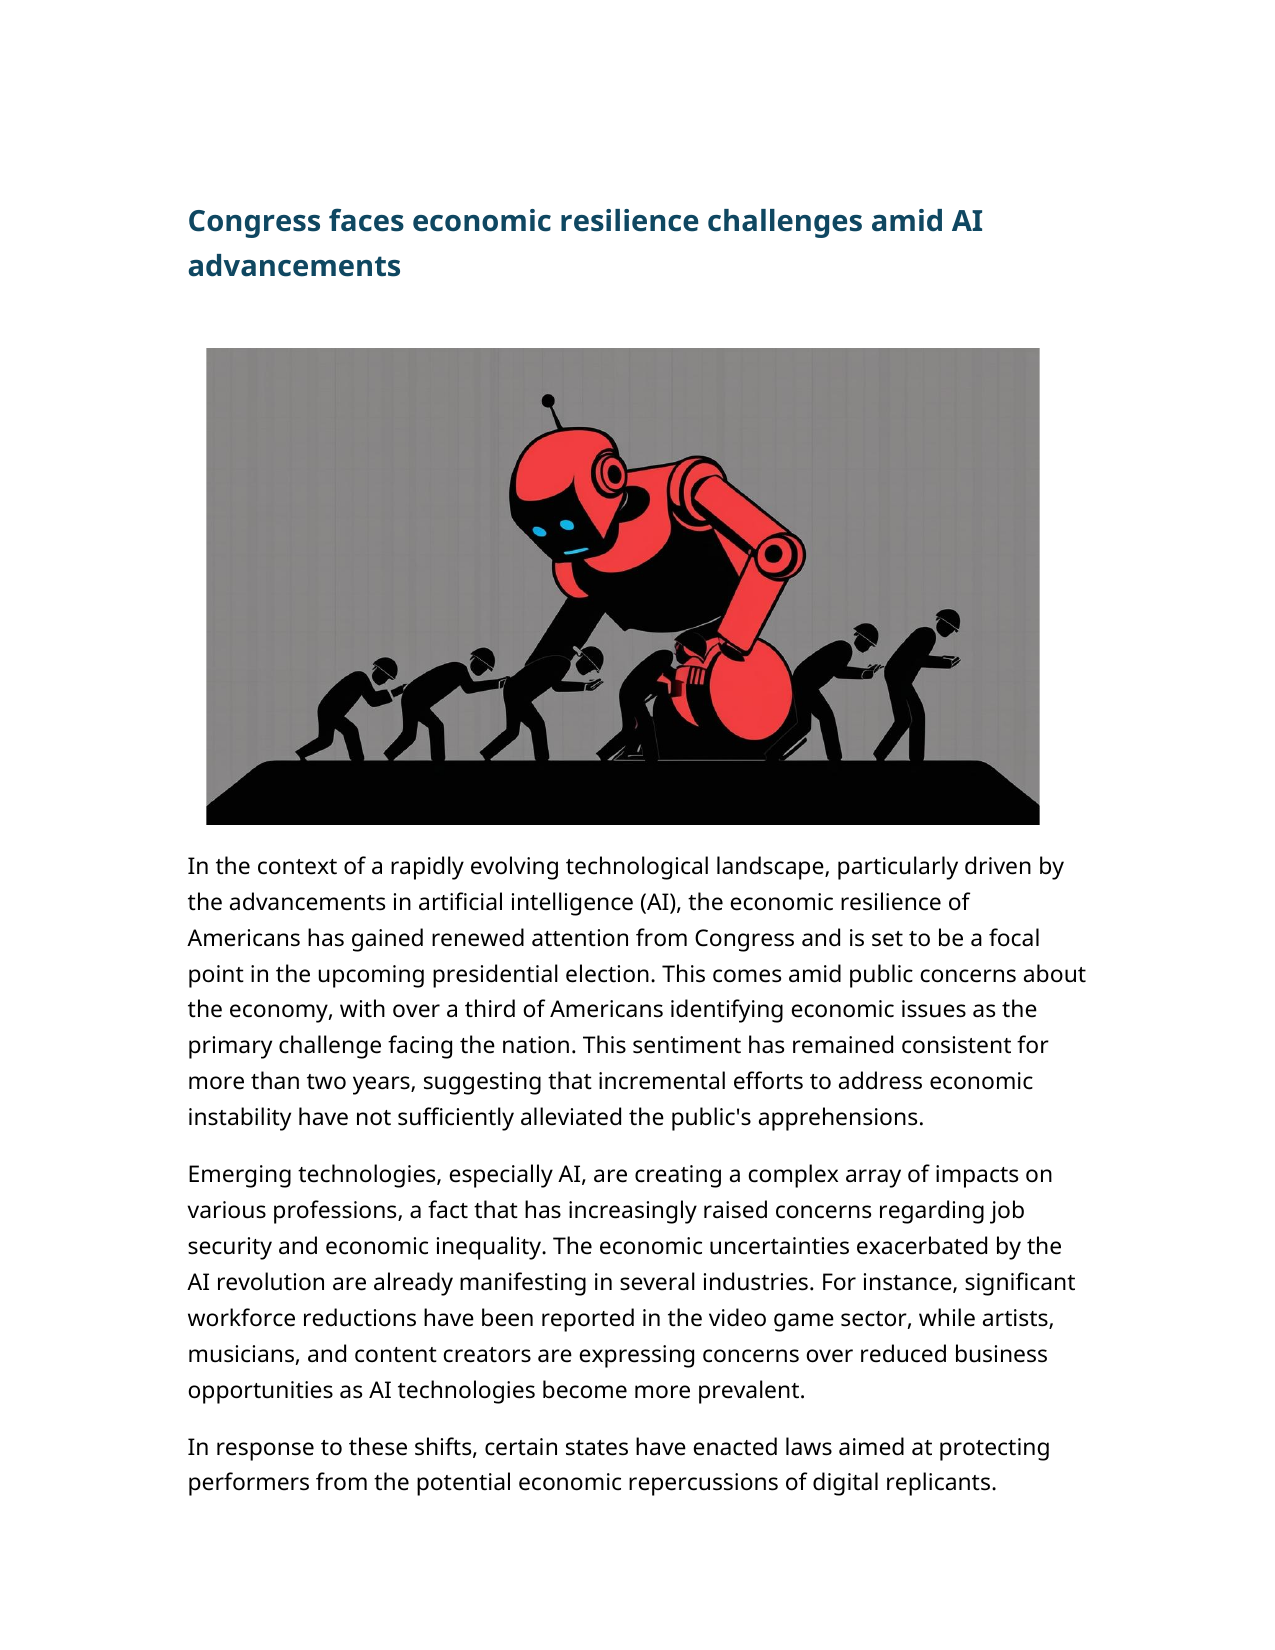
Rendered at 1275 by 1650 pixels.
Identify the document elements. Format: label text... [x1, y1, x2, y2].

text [187, 1430, 1087, 1498]
text In the context of a rapidly evolving technological landscape, particularly driven by the advancements in artificial intelligence (AI), the economic resilience of Americans has gained renewed attention from Congress and is set to be a focal point in the upcoming presidential election. This comes amid public concerns about the economy, with over a third of Americans identifying economic issues as the primary challenge facing the nation. This sentiment has remained consistent for more than two years, suggesting that incremental efforts to address economic instability have not sufficiently alleviated the public's apprehensions. [187, 850, 1087, 1132]
text Emerging technologies, especially AI, are creating a complex array of impacts on various professions, a fact that has increasingly raised concerns regarding job security and economic inequality. The economic uncertainties exacerbated by the AI revolution are already manifesting in several industries. For instance, significant workforce reductions have been reported in the video game sector, while artists, musicians, and content creators are expressing concerns over reduced business opportunities as AI technologies become more prevalent. [187, 1158, 1087, 1405]
picture [206, 348, 1040, 825]
subtitle Congress faces economic resilience challenges amid AI advancements [187, 200, 1087, 285]
